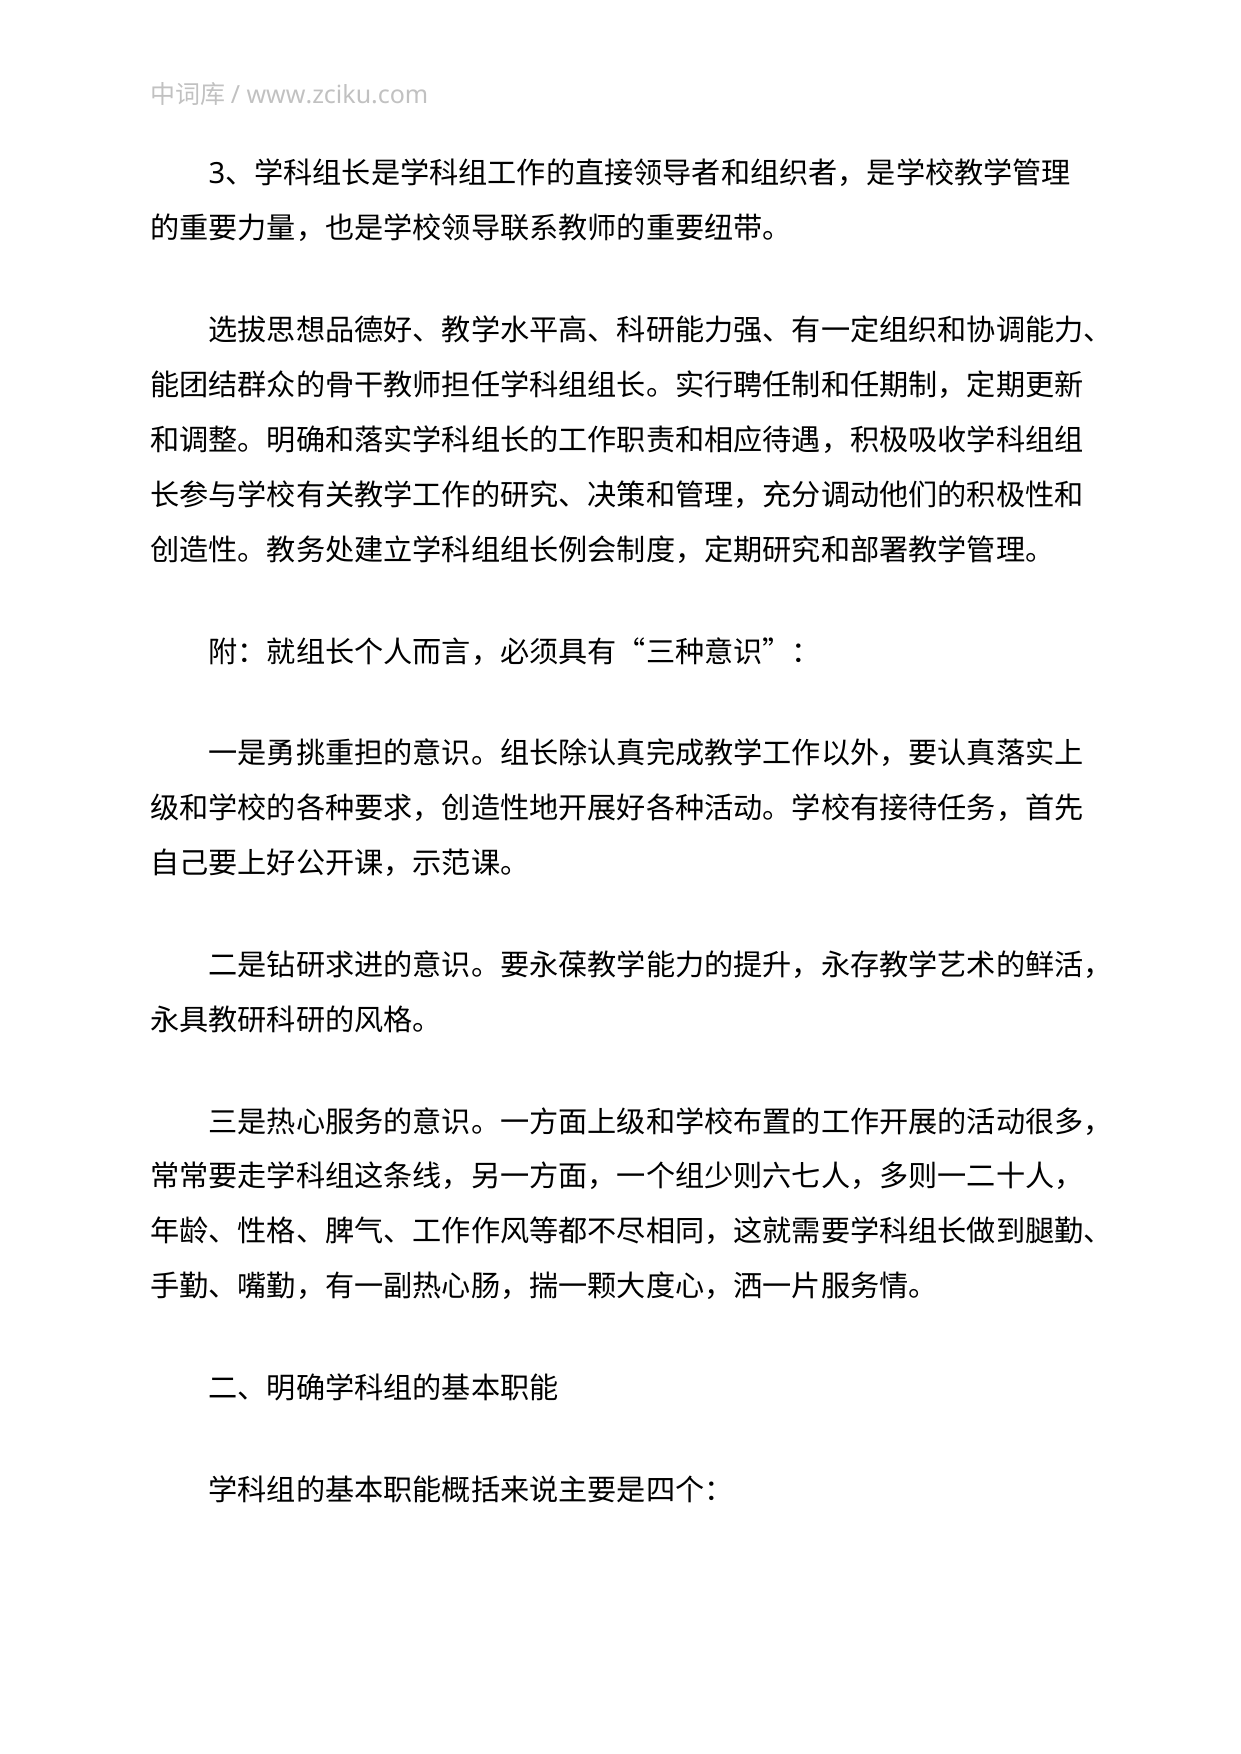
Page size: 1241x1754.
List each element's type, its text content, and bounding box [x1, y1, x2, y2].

text 三是热心服务的意识。一方面上级和学校布置的工作开展的活动很多，常常要走学科组这条线，另一方面，一个组少则六七人，多则一二十人，年龄、性格、脾气、工作作风等都不尽相同，这就需要学科组长做到腿勤、手勤、嘴勤，有一副热心肠，揣一颗大度心，洒一片服务情。 [150, 1098, 1090, 1305]
text 二是钻研求进的意识。要永葆教学能力的提升，永存教学艺术的鲜活，永具教研科研的风格。 [150, 941, 1090, 1039]
text 附：就组长个人而言，必须具有“三种意识”： [150, 628, 1090, 670]
text 一是勇挑重担的意识。组长除认真完成教学工作以外，要认真落实上级和学校的各种要求，创造性地开展好各种活动。学校有接待任务，首先自己要上好公开课，示范课。 [150, 730, 1090, 882]
text 学科组的基本职能概括来说主要是四个： [150, 1466, 1090, 1509]
text 二、明确学科组的基本职能 [150, 1364, 1090, 1407]
text 选拔思想品德好、教学水平高、科研能力强、有一定组织和协调能力、能团结群众的骨干教师担任学科组组长。实行聘任制和任期制，定期更新和调整。明确和落实学科组长的工作职责和相应待遇，积极吸收学科组组长参与学校有关教学工作的研究、决策和管理，充分调动他们的积极性和创造性。教务处建立学科组组长例会制度，定期研究和部署教学管理。 [150, 307, 1090, 569]
text 3、学科组长是学科组工作的直接领导者和组织者，是学校教学管理的重要力量，也是学校领导联系教师的重要纽带。 [150, 150, 1090, 247]
